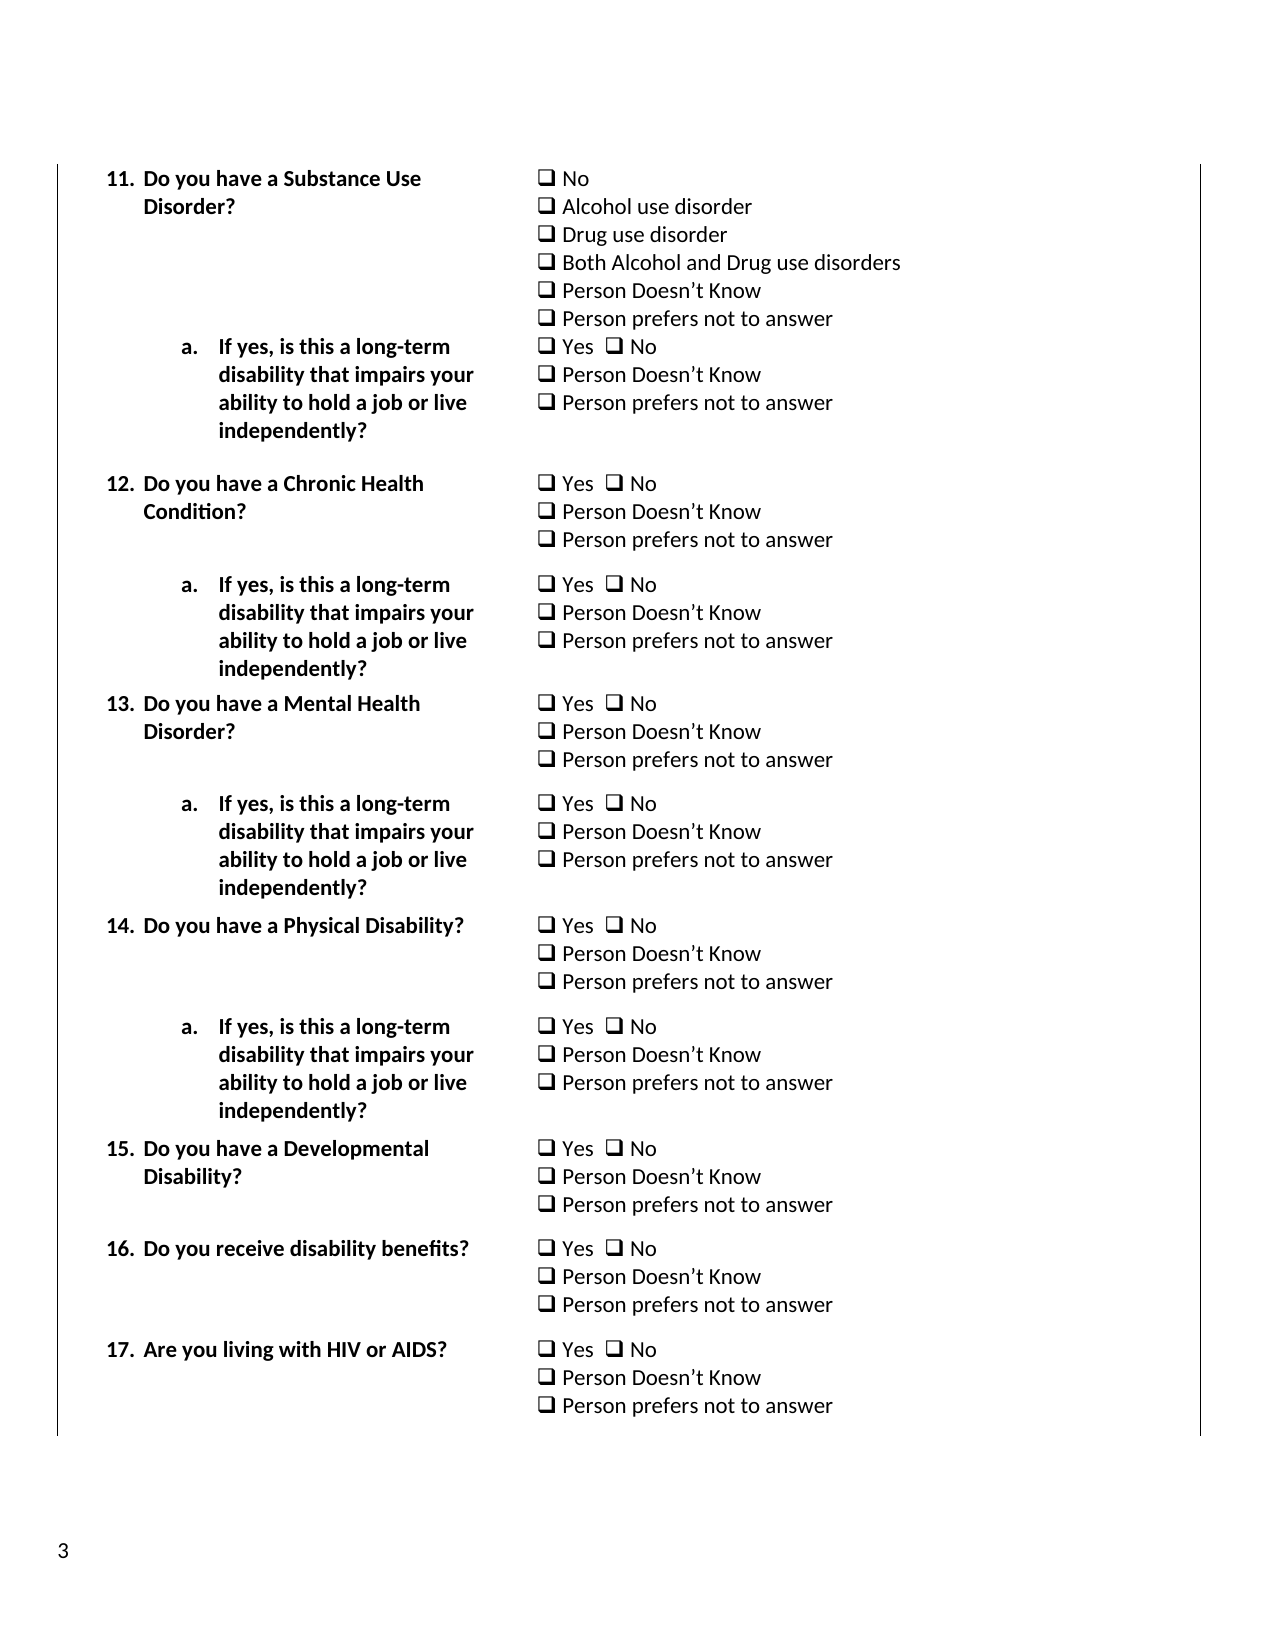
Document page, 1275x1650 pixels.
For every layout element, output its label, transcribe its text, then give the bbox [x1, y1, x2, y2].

table_cell Yes No Person Doesn’t Know Person prefers not to answer [525, 911, 1200, 1012]
table_cell Yes No Person Doesn’t Know Person prefers not to answer [525, 332, 1200, 469]
table_cell If yes, is this a long-term disability that impairs your ability to hold a job or live independently? [58, 790, 525, 911]
table_cell Yes No Person Doesn’t Know Person prefers not to answer [525, 1012, 1200, 1134]
table_cell Yes No Person Doesn’t Know Person prefers not to answer [525, 1134, 1200, 1234]
table_cell Yes No Person Doesn’t Know Person prefers not to answer [525, 790, 1200, 911]
table_cell If yes, is this a long-term disability that impairs your ability to hold a job or live independently? [58, 332, 525, 469]
table_cell Do you have a Developmental Disability? [58, 1134, 525, 1234]
table_cell Do you have a Mental Health Disorder? [58, 689, 525, 789]
table_cell Yes No Person Doesn’t Know Person prefers not to answer [525, 689, 1200, 789]
table_cell Yes No Person Doesn’t Know Person prefers not to answer [525, 570, 1200, 689]
table_cell Are you living with HIV or AIDS? [58, 1335, 525, 1436]
table_cell Yes No Person Doesn’t Know Person prefers not to answer [525, 469, 1200, 570]
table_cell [525, 1235, 1200, 1335]
table_cell Do you receive disability benefits? [58, 1235, 525, 1335]
table_cell If yes, is this a long-term disability that impairs your ability to hold a job or live independently? [58, 570, 525, 689]
table_cell Do you have a Physical Disability? [58, 911, 525, 1012]
table_cell No Alcohol use disorder Drug use disorder Both Alcohol and Drug use disorders Person Doesn’t Know Person prefers not to answer [525, 164, 1200, 332]
table_cell Do you have a Substance Use Disorder? [58, 164, 525, 332]
table_cell Do you have a Chronic Health Condition? [58, 469, 525, 570]
table_cell If yes, is this a long-term disability that impairs your ability to hold a job or live independently? [58, 1012, 525, 1134]
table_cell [525, 1335, 1200, 1436]
